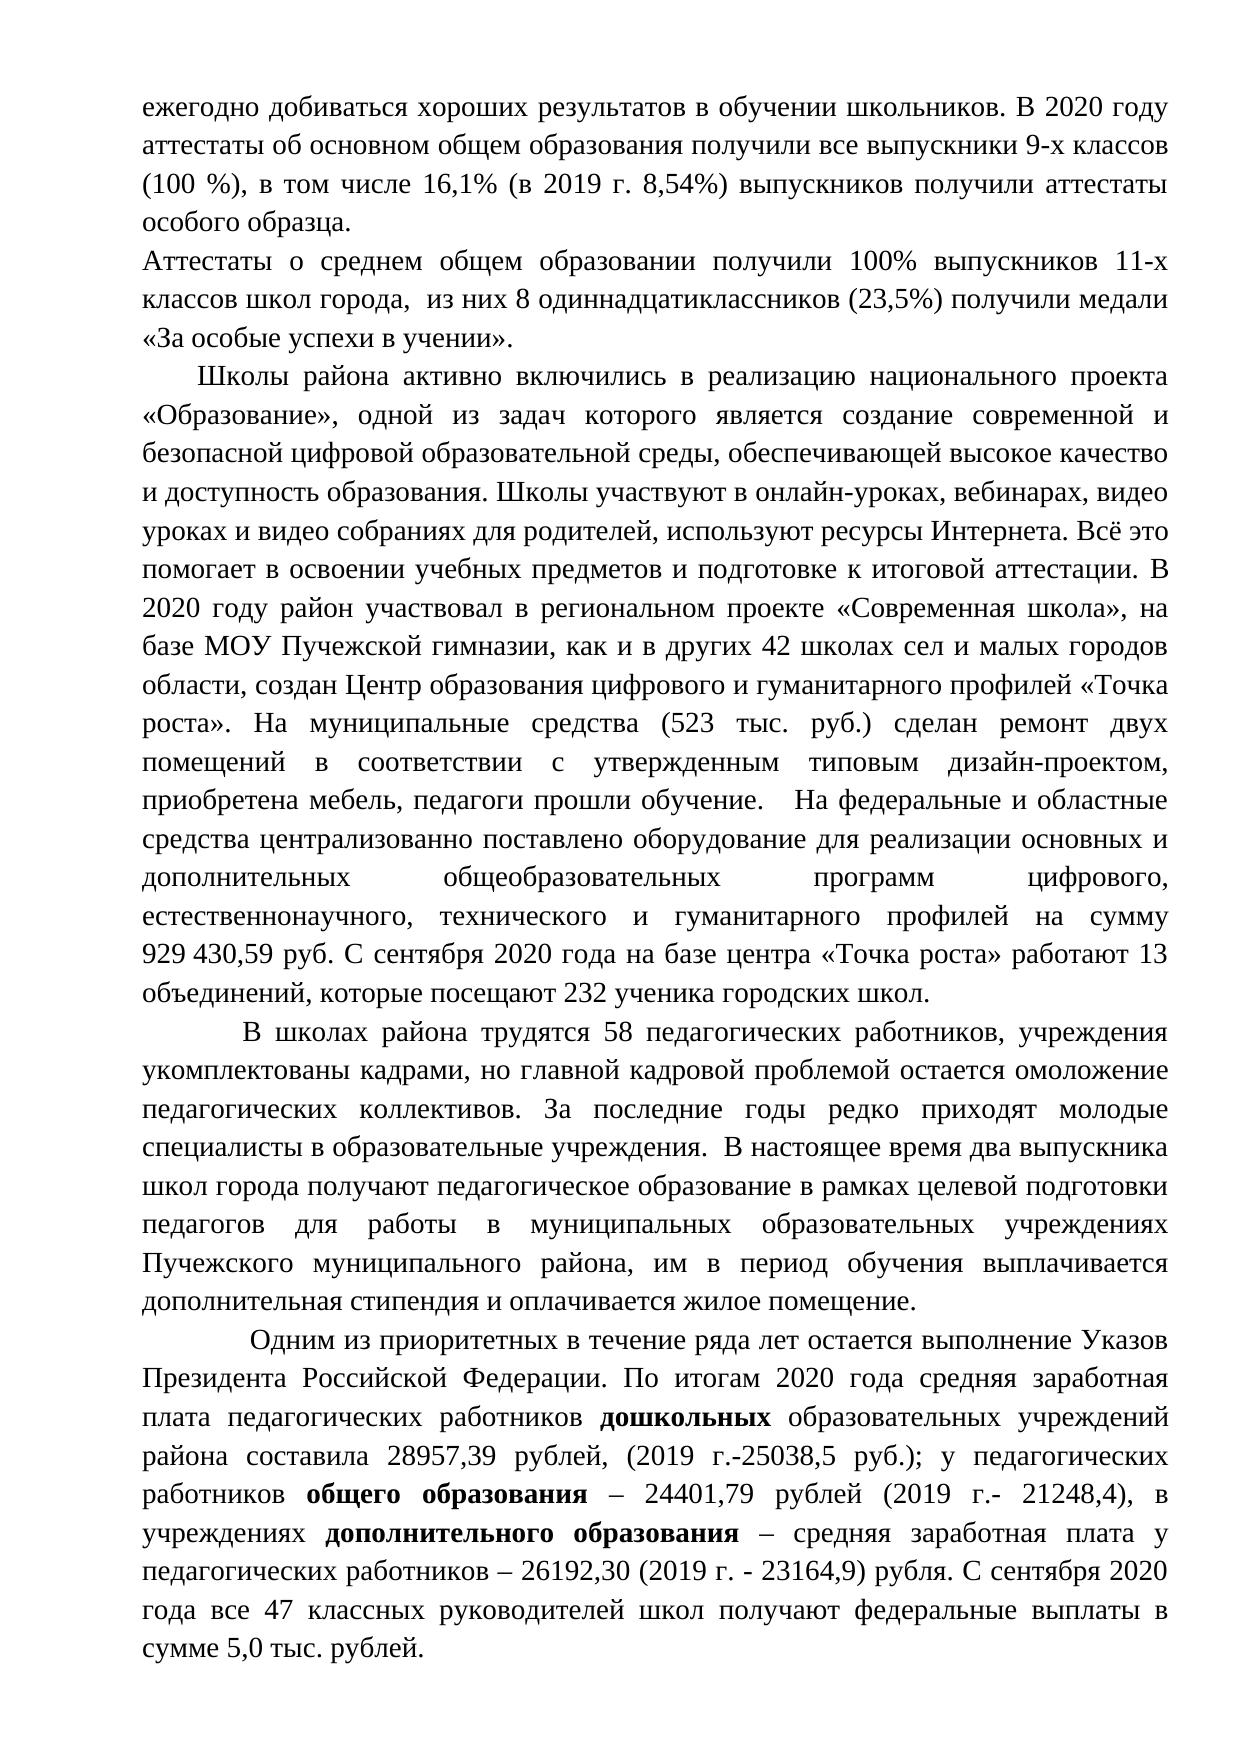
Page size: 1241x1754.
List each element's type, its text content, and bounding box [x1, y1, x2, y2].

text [142, 89, 1169, 238]
text В школах района трудятся 58 педагогических работников, учреждения укомплектованы кадрами, но главной кадровой проблемой остается омоложение педагогических коллективов. За последние годы редко приходят молодые специалисты в образовательные учреждения. В настоящее время два выпускника школ города получают педагогическое образование в рамках целевой подготовки педагогов для работы в муниципальных образовательных учреждениях Пучежского муниципального района, им в период обучения выплачивается дополнительная стипендия и оплачивается жилое помещение. [142, 1014, 1169, 1317]
text Школы района активно включились в реализацию национального проекта «Образование», одной из задач которого является создание современной и безопасной цифровой образовательной среды, обеспечивающей высокое качество и доступность образования. Школы участвуют в онлайн-уроках, вебинарах, видео уроках и видео собраниях для родителей, используют ресурсы Интернета. Всё это помогает в освоении учебных предметов и подготовке к итоговой аттестации. В 2020 году район участвовал в региональном проекте «Современная школа», на базе МОУ Пучежской гимназии, как и в других 42 школах сел и малых городов области, создан Центр образования цифрового и гуманитарного профилей «Точка роста». На муниципальные средства (523 тыс. руб.) сделан ремонт двух помещений в соответствии с утвержденным типовым дизайн-проектом, приобретена мебель, педагоги прошли обучение. На федеральные и областные средства централизованно поставлено оборудование для реализации основных и дополнительных общеобразовательных программ цифрового, естественнонаучного, технического и гуманитарного профилей на сумму 929 430,59 руб. С сентября 2020 года на базе центра «Точка роста» работают 13 объединений, которые посещают 232 ученика городских школ. [142, 358, 1169, 1009]
text Аттестаты о среднем общем образовании получили 100% выпускников 11-х классов школ города, из них 8 одиннадцатиклассников (23,5%) получили медали «За особые успехи в учении». [142, 243, 1169, 353]
text Одним из приоритетных в течение ряда лет остается выполнение Указов Президента Российской Федерации. По итогам 2020 года средняя заработная плата педагогических работников дошкольных образовательных учреждений района составила 28957,39 рублей, (2019 г.-25038,5 руб.); у педагогических работников общего образования – 24401,79 рублей (2019 г.- 21248,4), в учреждениях дополнительного образования – средняя заработная плата у педагогических работников – 26192,30 (2019 г. - 23164,9) рубля. С сентября 2020 года все 47 классных руководителей школ получают федеральные выплаты в сумме 5,0 тыс. рублей. [142, 1322, 1169, 1664]
